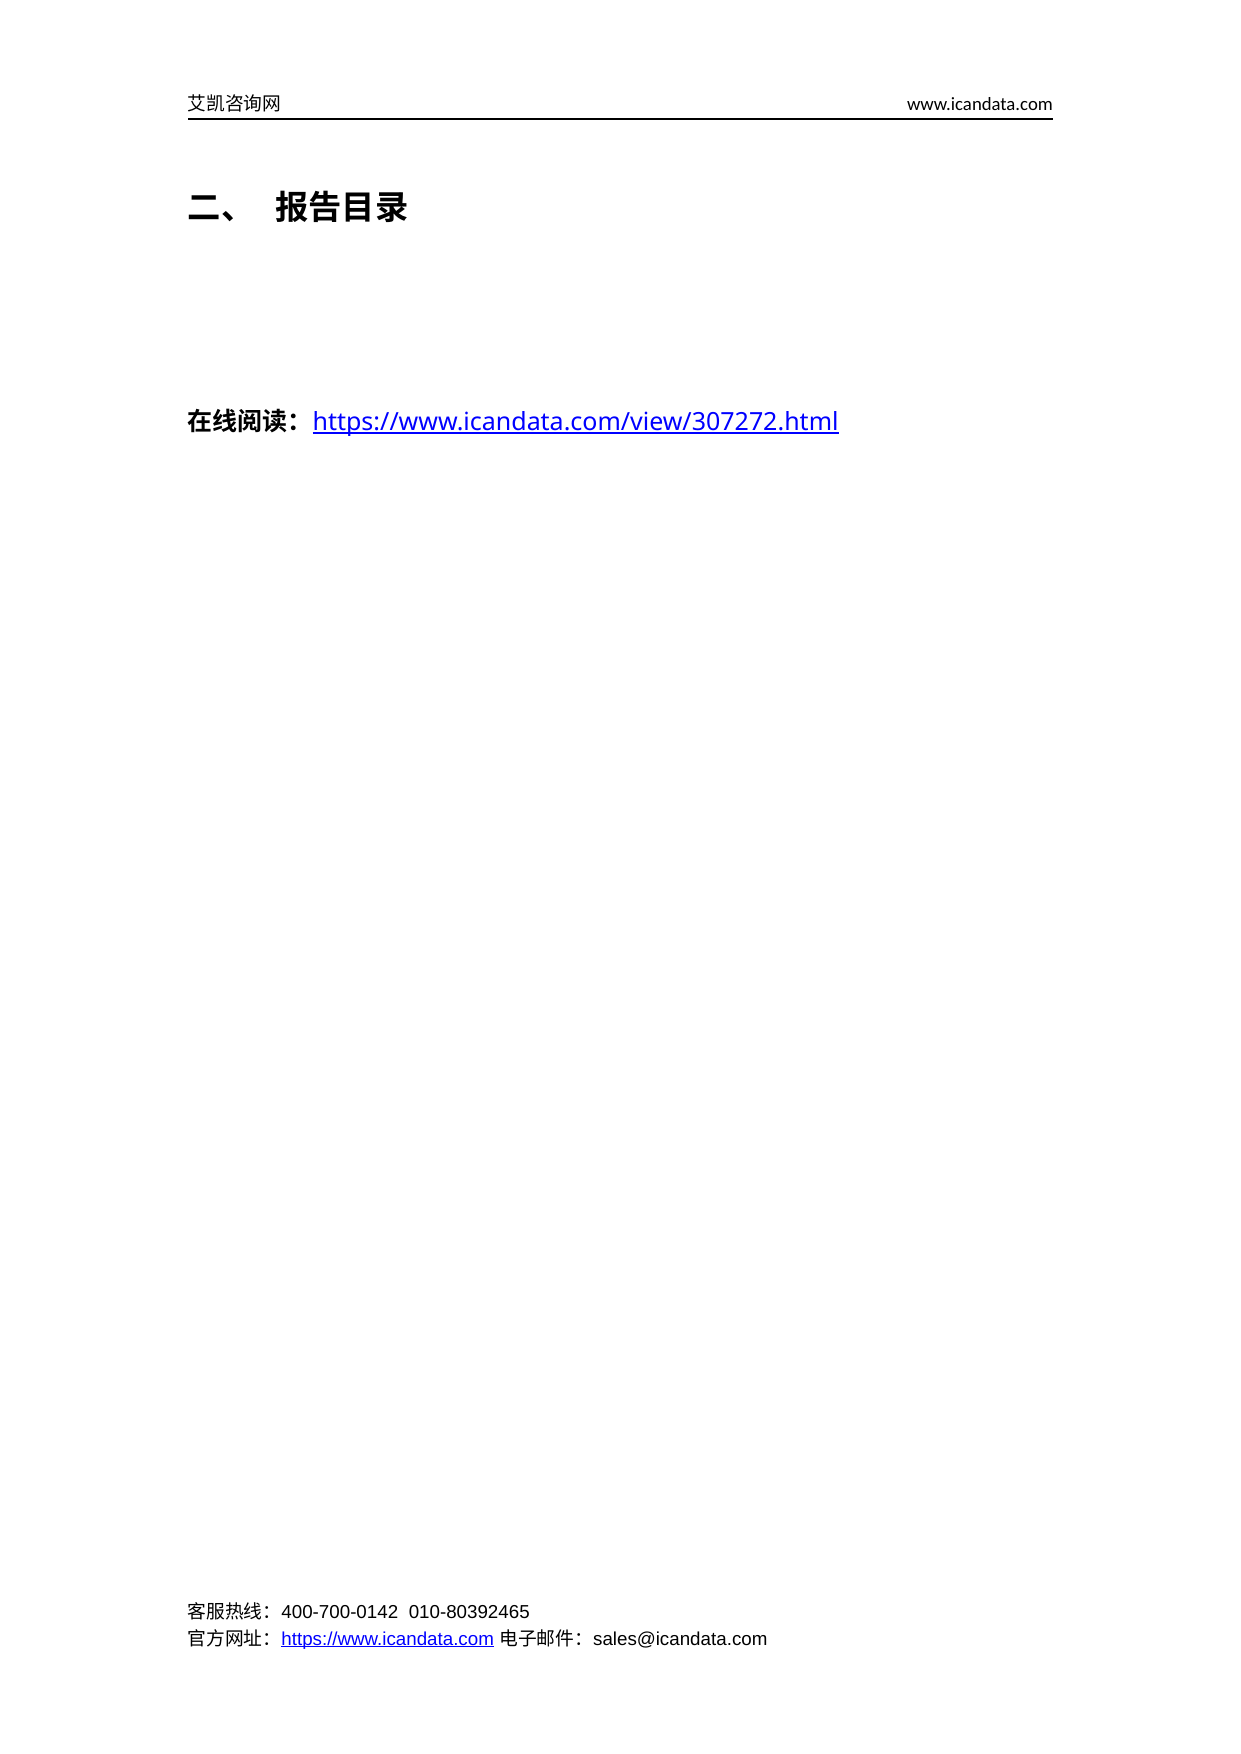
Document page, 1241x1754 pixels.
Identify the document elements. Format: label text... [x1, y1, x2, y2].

text 在线阅读：https://www.icandata.com/view/307272.html [187, 387, 1053, 452]
subtitle 报告目录 [187, 172, 1053, 237]
